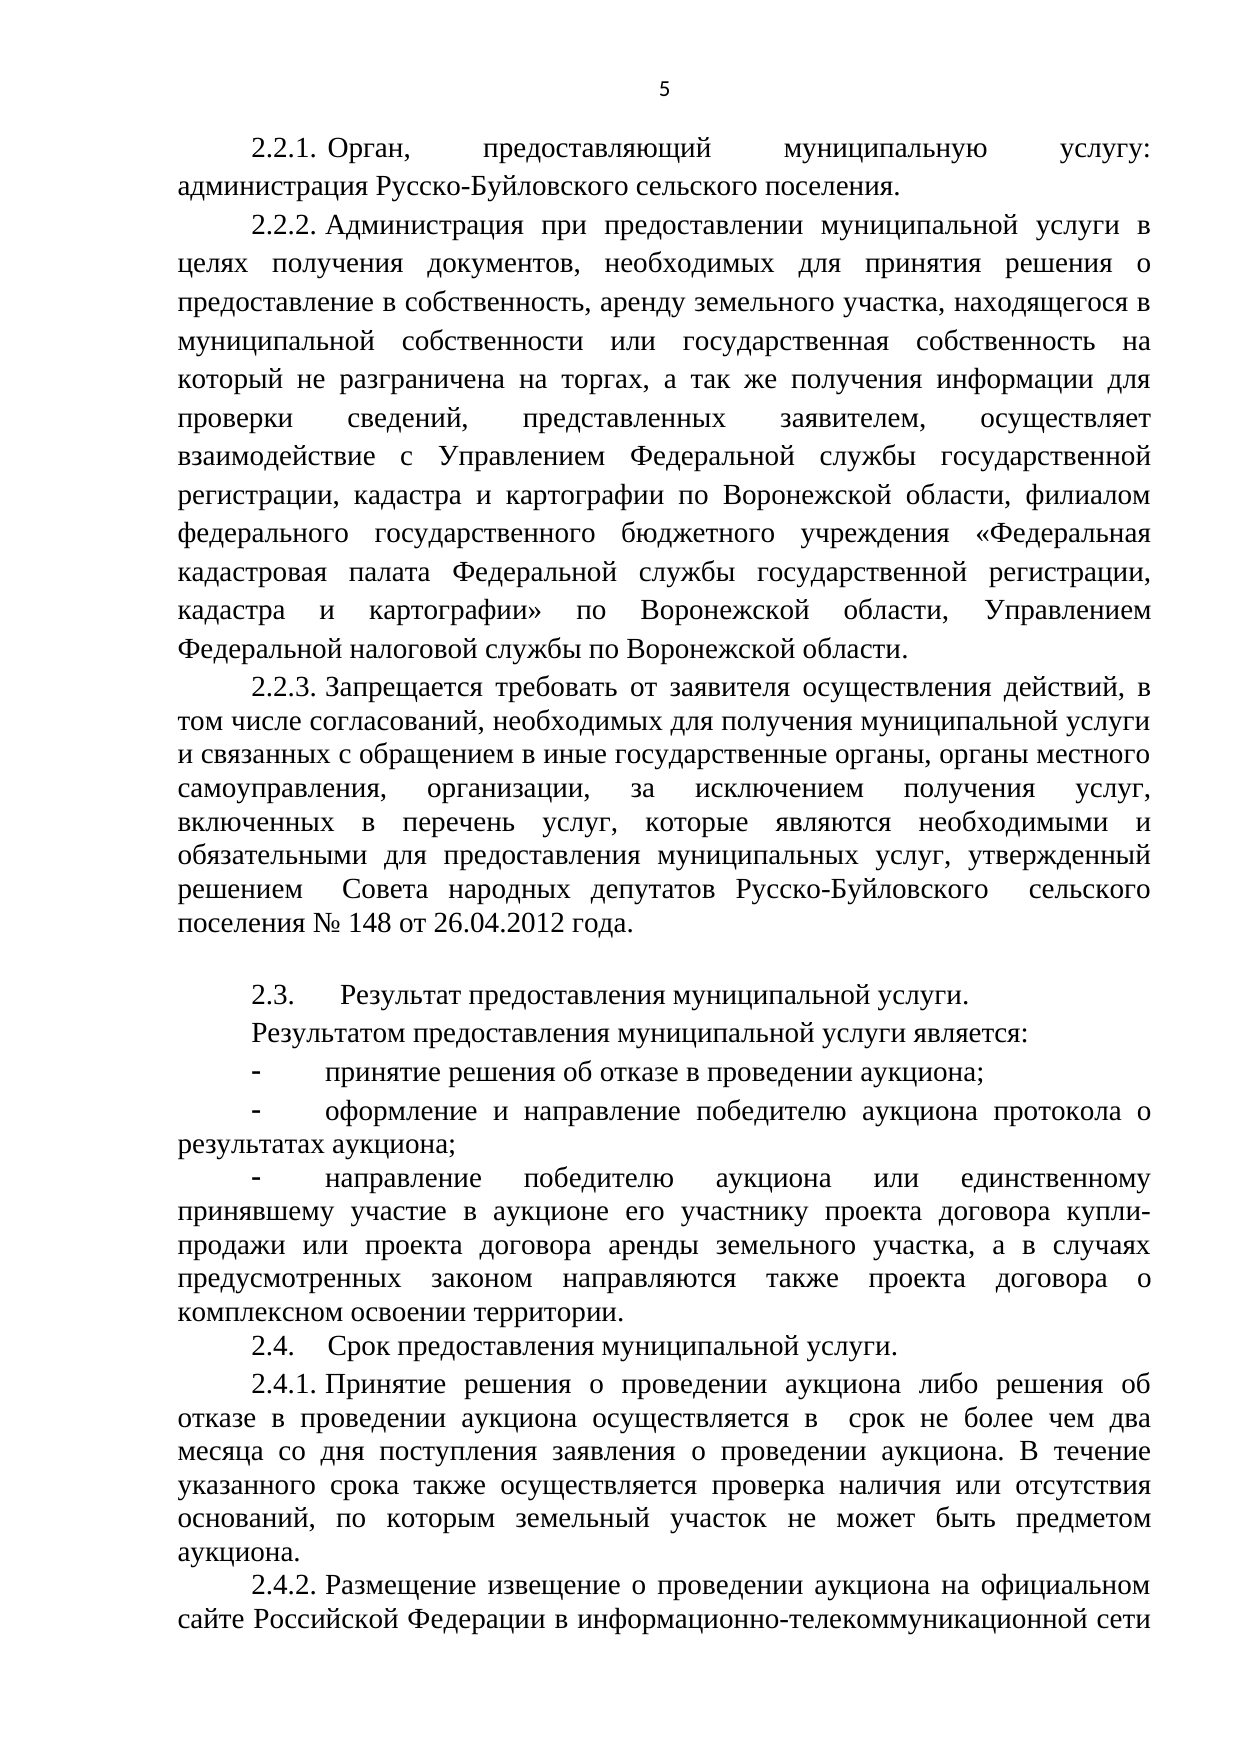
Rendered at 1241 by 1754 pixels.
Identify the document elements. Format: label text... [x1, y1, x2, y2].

list Орган, предоставляющий муниципальную услугу: администрация Русско-Буйловского сельского поселения. [177, 130, 1152, 202]
text Результатом предоставления муниципальной услуги является: [177, 1015, 1152, 1049]
list Срок предоставления муниципальной услуги. [177, 1328, 1152, 1361]
list направление победителю аукциона или единственному принявшему участие в аукционе его участнику проекта договора купли-продажи или проекта договора аренды земельного участка, а в случаях предусмотренных законом направляются также проекта договора о комплексном освоении территории. [177, 1160, 1152, 1328]
list Администрация при предоставлении муниципальной услуги в целях получения документов, необходимых для принятия решения о предоставление в собственность, аренду земельного участка, находящегося в муниципальной собственности или государственная собственность на который не разграничена на торгах, а так же получения информации для проверки сведений, представленных заявителем, осуществляет взаимодействие с Управлением Федеральной службы государственной регистрации, кадастра и картографии по Воронежской области, филиалом федерального государственного бюджетного учреждения «Федеральная кадастровая палата Федеральной службы государственной регистрации, кадастра и картографии» по Воронежской области, Управлением Федеральной налоговой службы по Воронежской области. [177, 207, 1152, 664]
list Результат предоставления муниципальной услуги. [177, 977, 1152, 1010]
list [177, 1567, 1152, 1634]
list оформление и направление победителю аукциона протокола о результатах аукциона; [177, 1093, 1152, 1160]
list Принятие решения о проведении аукциона либо решения об отказе в проведении аукциона осуществляется в срок не более чем два месяца со дня поступления заявления о проведении аукциона. В течение указанного срока также осуществляется проверка наличия или отсутствия оснований, по которым земельный участок не может быть предметом аукциона. [177, 1366, 1152, 1567]
list принятие решения об отказе в проведении аукциона; [177, 1054, 1152, 1088]
list Запрещается требовать от заявителя осуществления действий, в том числе согласований, необходимых для получения муниципальной услуги и связанных с обращением в иные государственные органы, органы местного самоуправления, организации, за исключением получения услуг, включенных в перечень услуг, которые являются необходимыми и обязательными для предоставления муниципальных услуг, утвержденный решением Совета народных депутатов Русско-Буйловского сельского поселения № 148 от 26.04.2012 года. [177, 669, 1152, 938]
